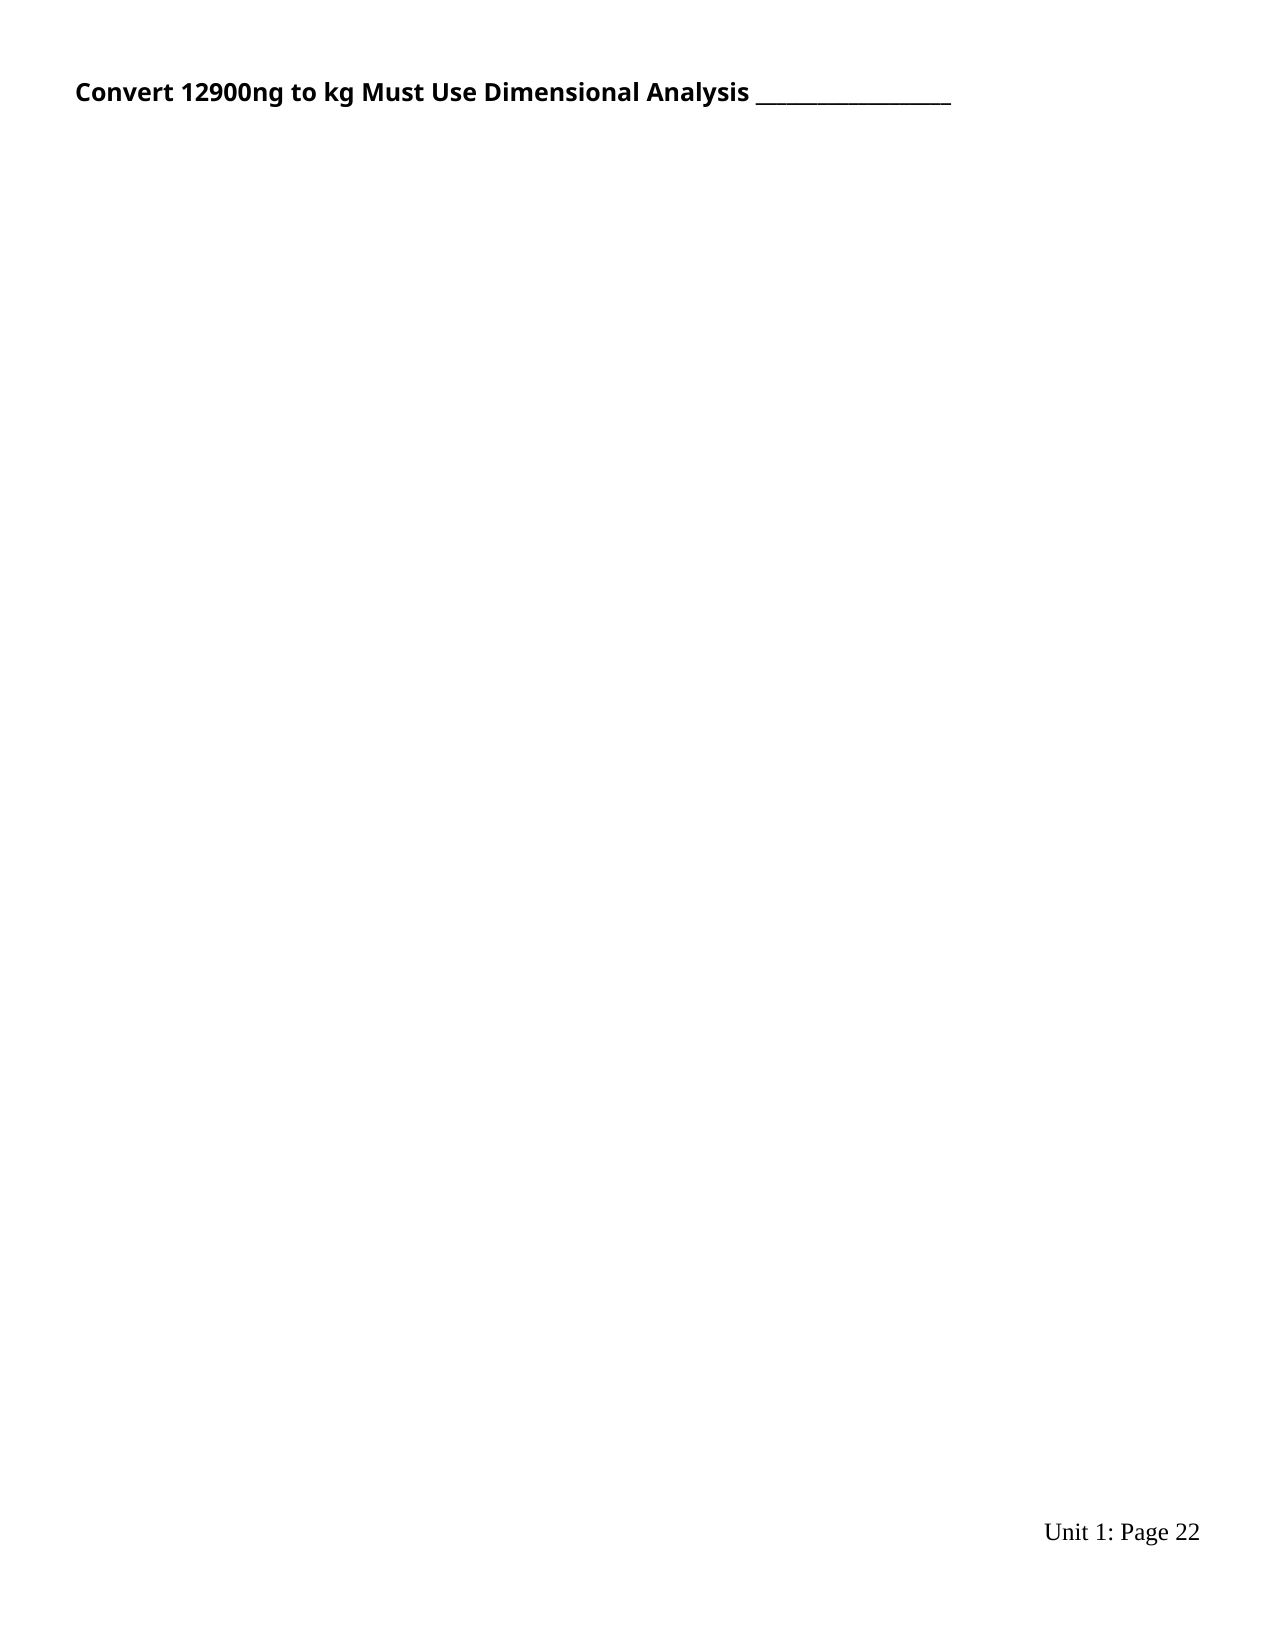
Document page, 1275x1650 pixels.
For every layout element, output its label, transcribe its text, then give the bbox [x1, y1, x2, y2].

text Convert 12900ng to kg Must Use Dimensional Analysis ___________________ [75, 75, 1200, 109]
